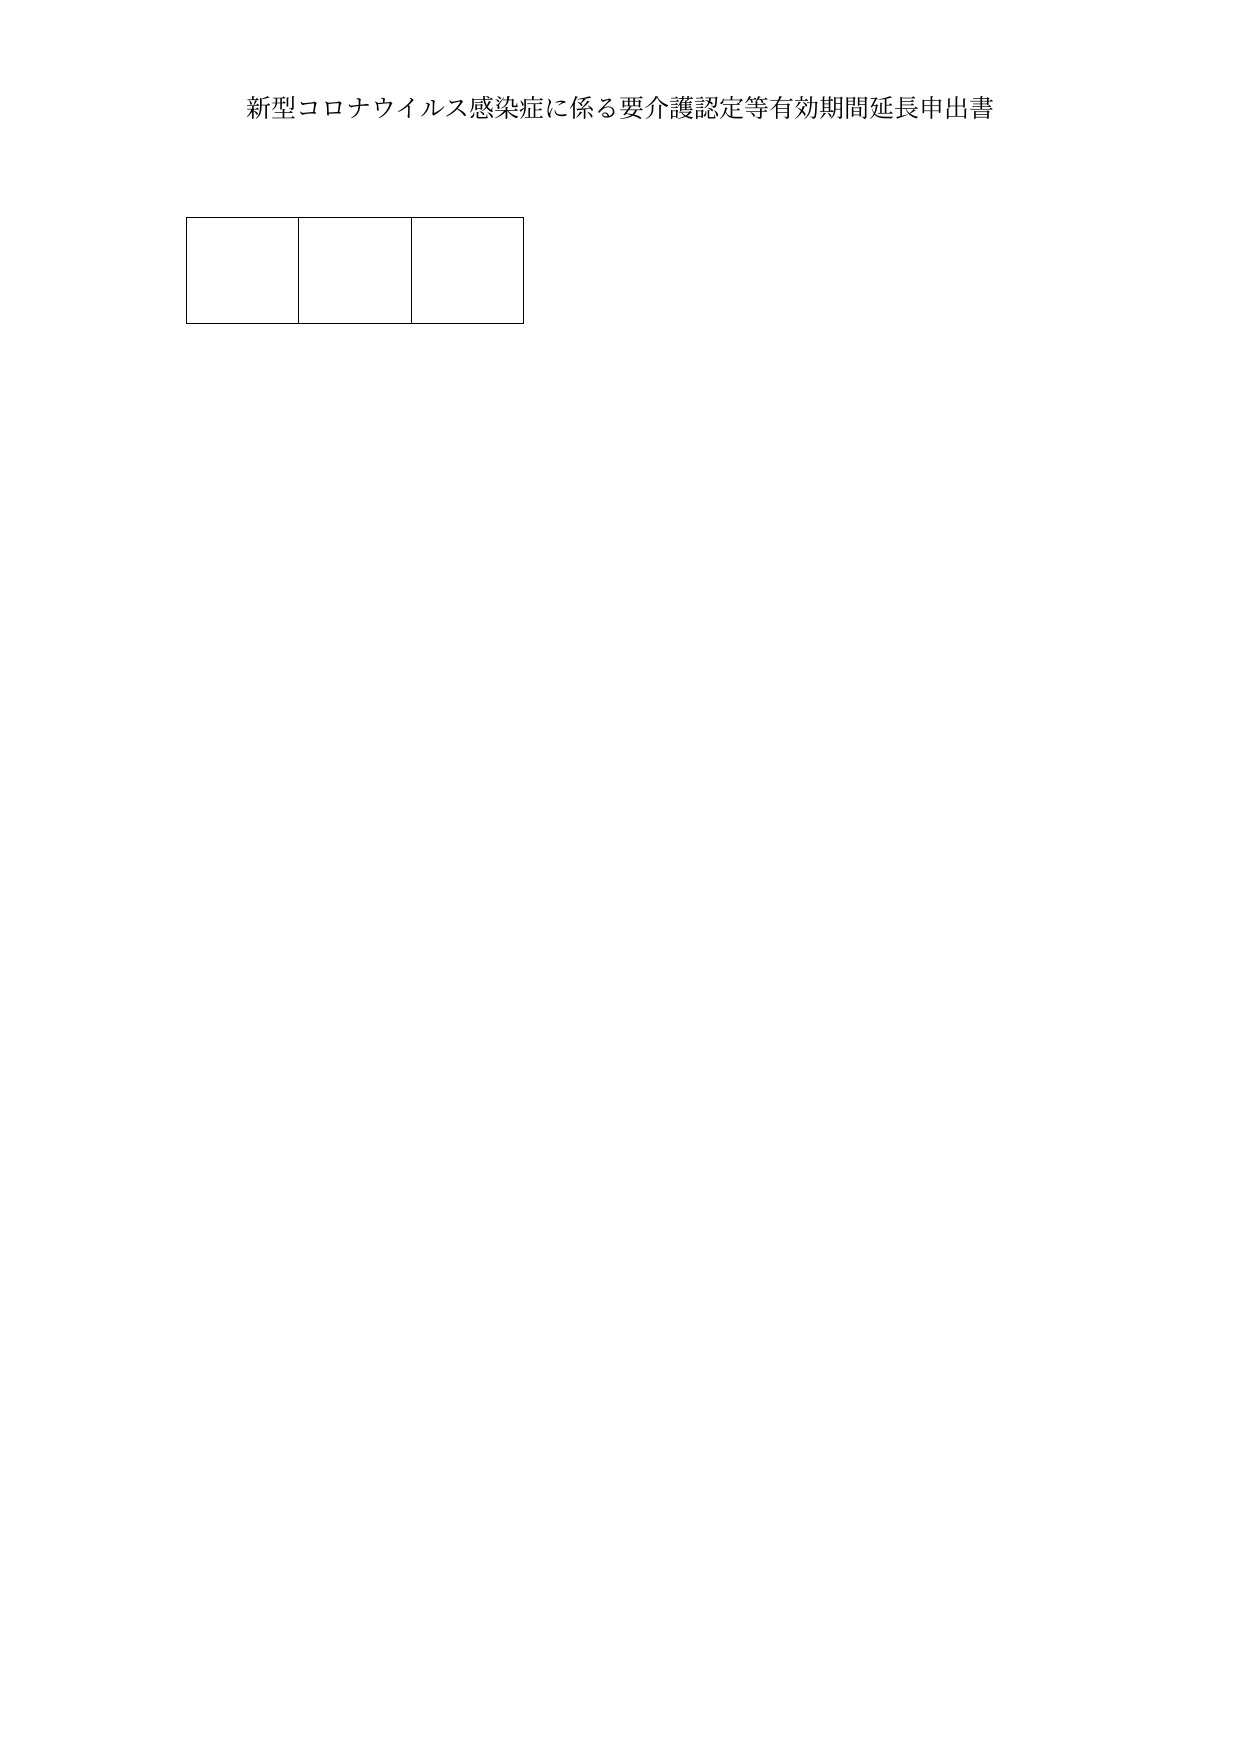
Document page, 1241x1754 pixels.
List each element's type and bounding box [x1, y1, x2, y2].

table_cell [299, 218, 411, 323]
table_cell [412, 218, 523, 323]
table_cell [187, 218, 298, 323]
